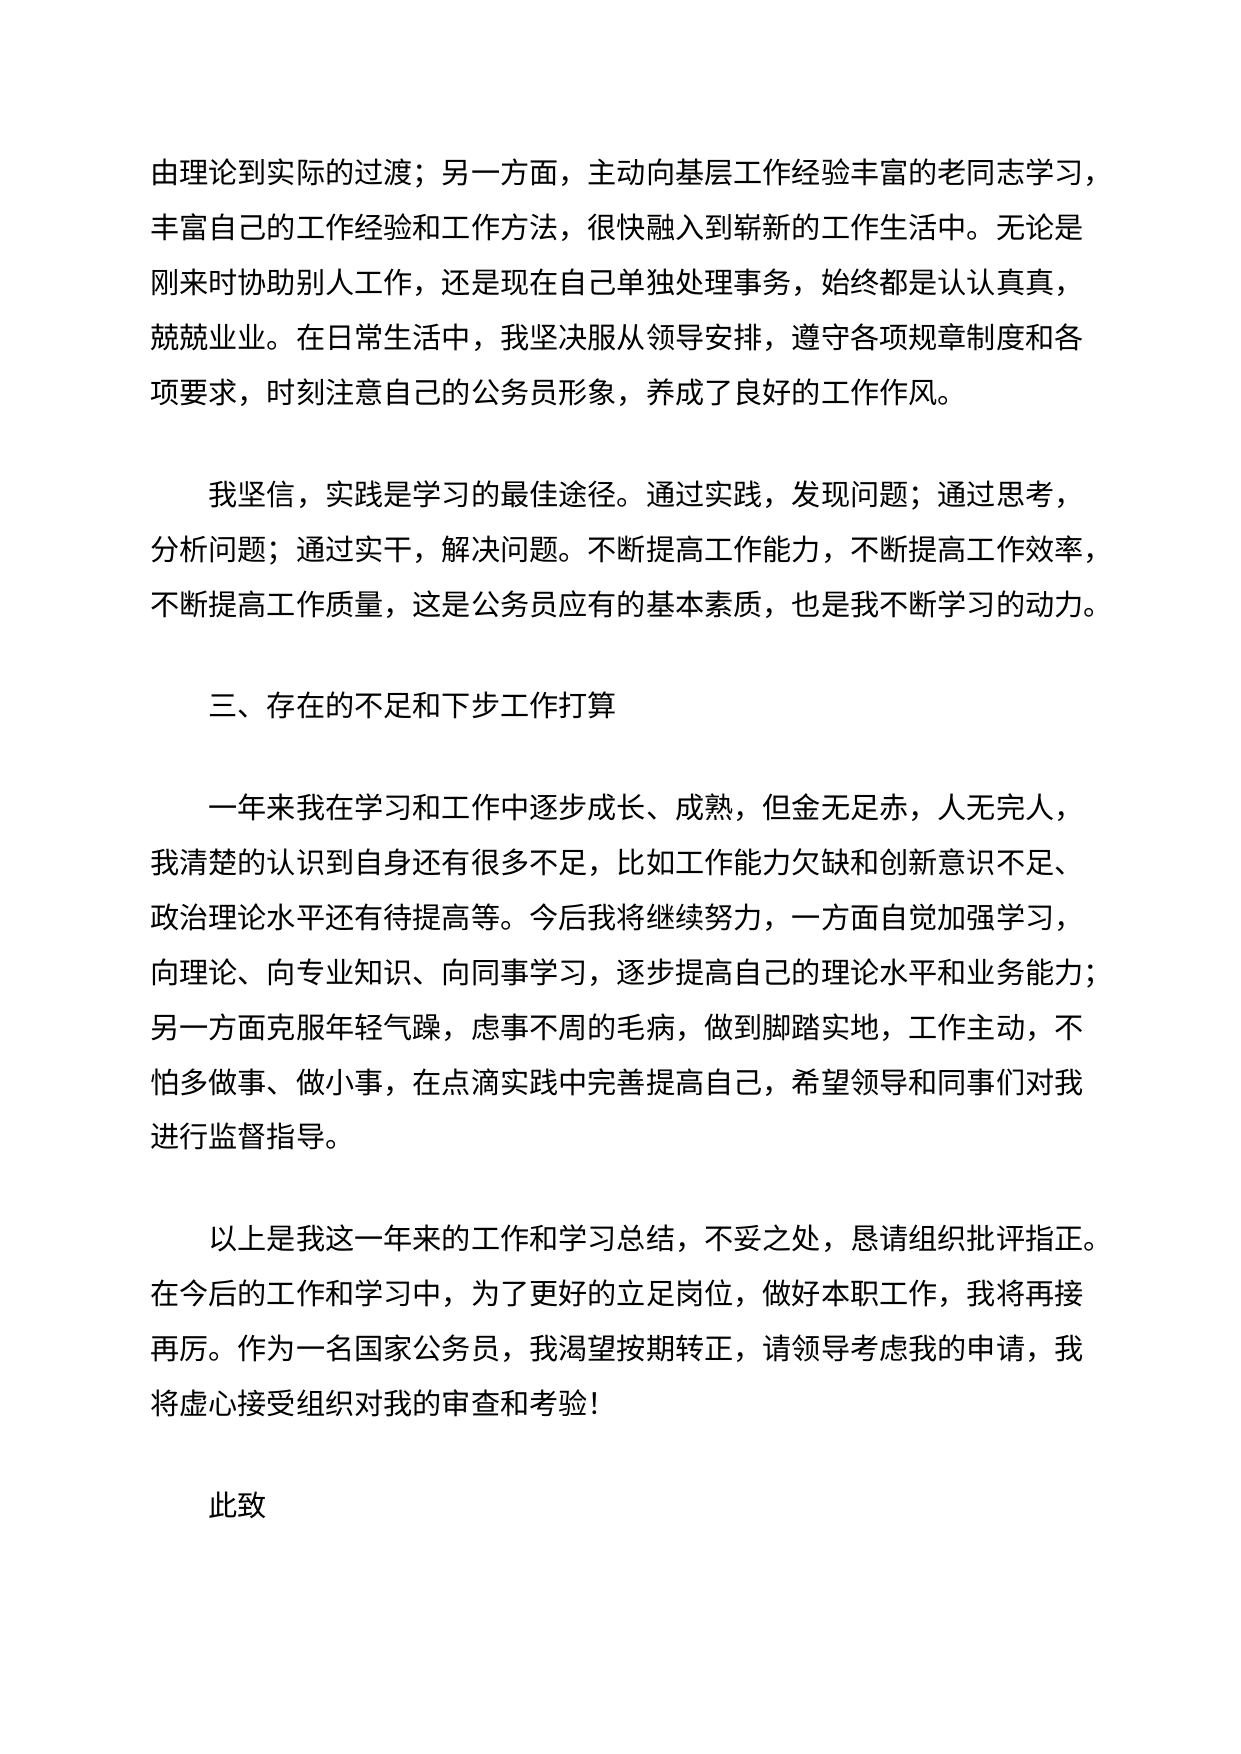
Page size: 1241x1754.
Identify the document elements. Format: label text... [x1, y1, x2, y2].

text 以上是我这一年来的工作和学习总结，不妥之处，恳请组织批评指正。在今后的工作和学习中，为了更好的立足岗位，做好本职工作，我将再接再厉。作为一名国家公务员，我渴望按期转正，请领导考虑我的申请，我将虚心接受组织对我的审查和考验！ [150, 1216, 1090, 1423]
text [150, 150, 1090, 412]
text 一年来我在学习和工作中逐步成长、成熟，但金无足赤，人无完人，我清楚的认识到自身还有很多不足，比如工作能力欠缺和创新意识不足、政治理论水平还有待提高等。今后我将继续努力，一方面自觉加强学习，向理论、向专业知识、向同事学习，逐步提高自己的理论水平和业务能力；另一方面克服年轻气躁，虑事不周的毛病，做到脚踏实地，工作主动，不怕多做事、做小事，在点滴实践中完善提高自己，希望领导和同事们对我进行监督指导。 [150, 785, 1090, 1156]
text 我坚信，实践是学习的最佳途径。通过实践，发现问题；通过思考，分析问题；通过实干，解决问题。不断提高工作能力，不断提高工作效率，不断提高工作质量，这是公务员应有的基本素质，也是我不断学习的动力。 [150, 471, 1090, 623]
text 此致 [150, 1482, 1090, 1524]
text 三、存在的不足和下步工作打算 [150, 683, 1090, 725]
